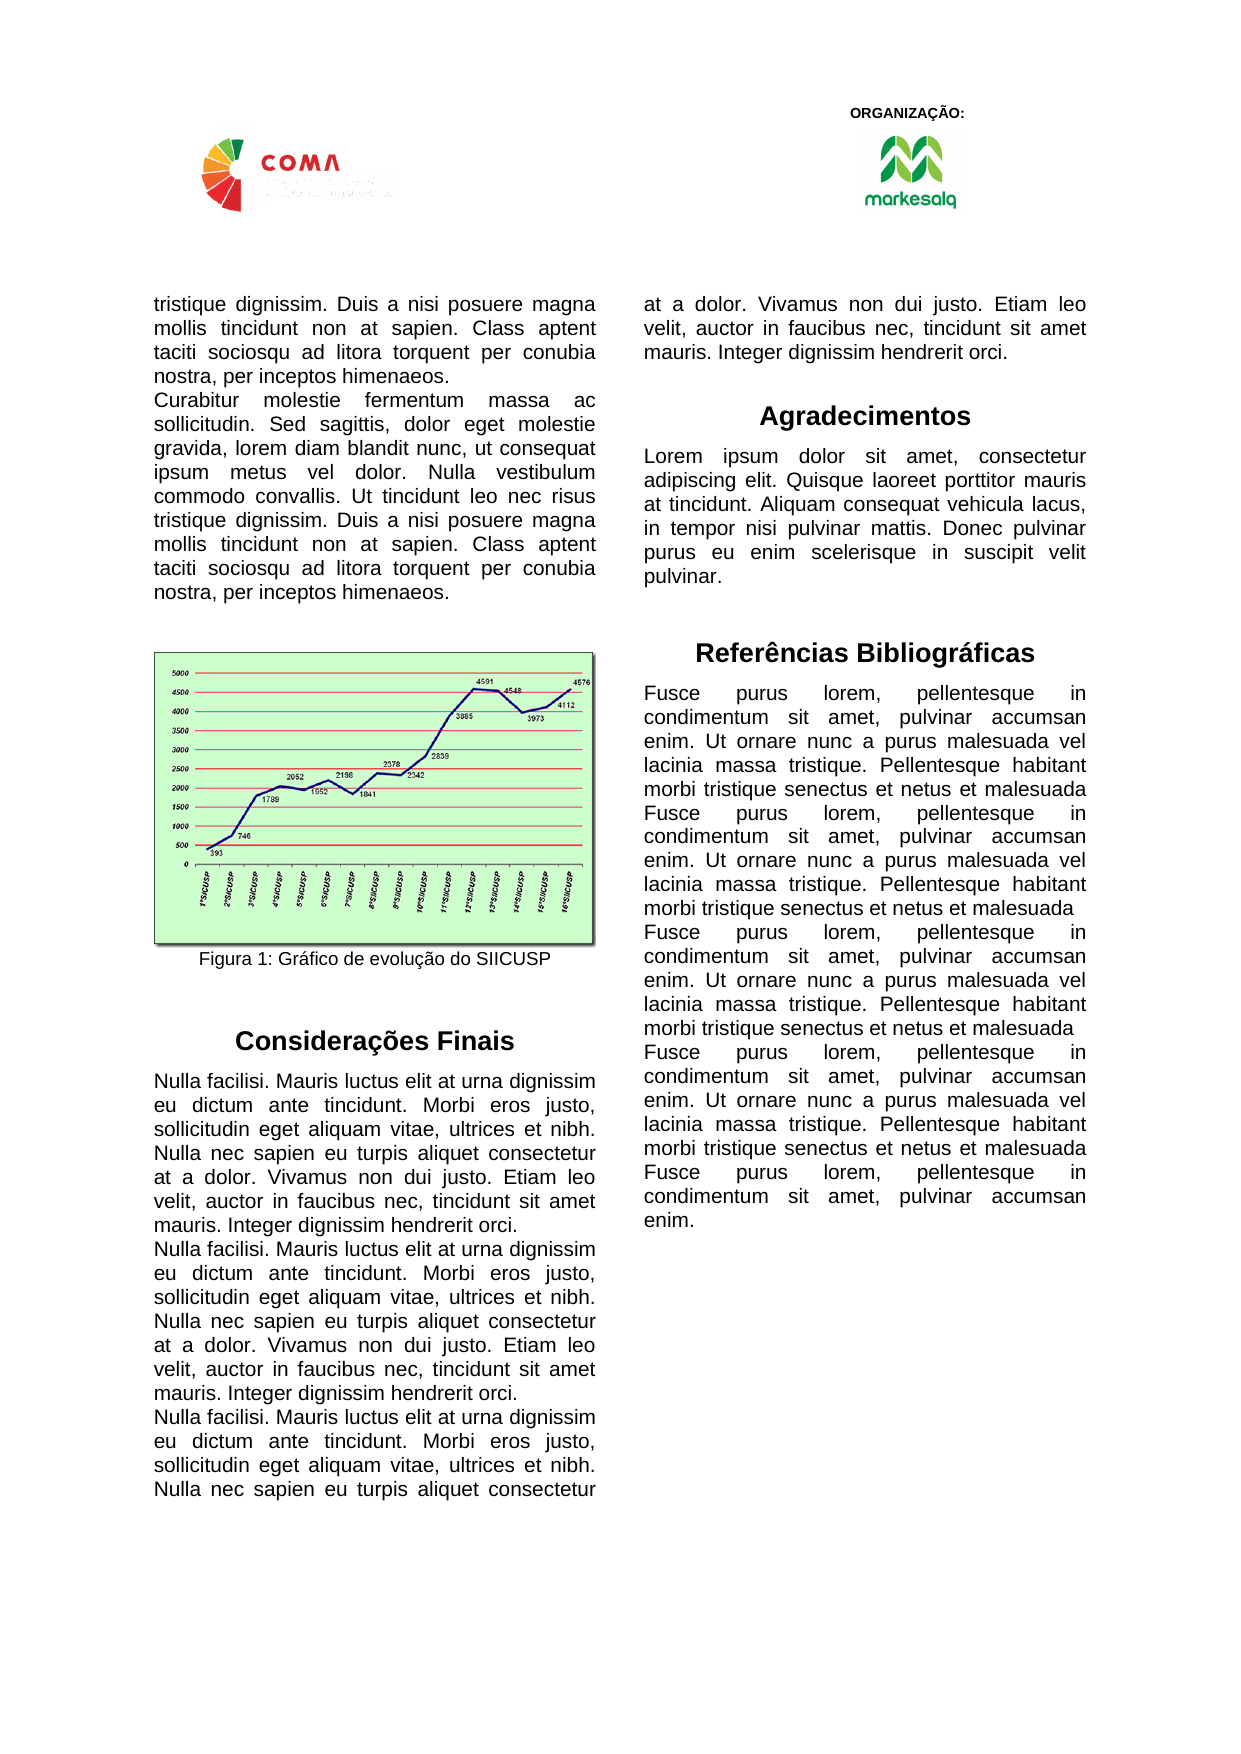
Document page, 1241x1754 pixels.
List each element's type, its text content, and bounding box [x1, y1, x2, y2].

text Considerações Finais [153, 1025, 596, 1057]
text Nulla facilisi. Mauris luctus elit at urna dignissim eu dictum ante tincidunt. Morbi eros justo, sollicitudin eget aliquam vitae, ultrices et nibh. Nulla nec sapien eu turpis aliquet consectetur at a dolor. Vivamus non dui justo. Etiam leo velit, auctor in faucibus nec, tincidunt sit amet mauris. Integer dignissim hendrerit orci. [153, 1404, 596, 1500]
text Referências Bibliográficas [644, 637, 1087, 668]
text Nulla facilisi. Mauris luctus elit at urna dignissim eu dictum ante tincidunt. Morbi eros justo, sollicitudin eget aliquam vitae, ultrices et nibh. Nulla nec sapien eu turpis aliquet consectetur at a dolor. Vivamus non dui justo. Etiam leo velit, auctor in faucibus nec, tincidunt sit amet mauris. Integer dignissim hendrerit orci. [644, 292, 1087, 364]
text Nulla facilisi. Mauris luctus elit at urna dignissim eu dictum ante tincidunt. Morbi eros justo, sollicitudin eget aliquam vitae, ultrices et nibh. Nulla nec sapien eu turpis aliquet consectetur at a dolor. Vivamus non dui justo. Etiam leo velit, auctor in faucibus nec, tincidunt sit amet mauris. Integer dignissim hendrerit orci. [153, 1069, 596, 1237]
text Fusce purus lorem, pellentesque in condimentum sit amet, pulvinar accumsan enim. Ut ornare nunc a purus malesuada vel lacinia massa tristique. Pellentesque habitant morbi tristique senectus et netus et malesuada Fusce purus lorem, pellentesque in condimentum sit amet, pulvinar accumsan enim. Ut ornare nunc a purus malesuada vel lacinia massa tristique. Pellentesque habitant morbi tristique senectus et netus et malesuada [644, 681, 1087, 920]
text Nulla facilisi. Mauris luctus elit at urna dignissim eu dictum ante tincidunt. Morbi eros justo, sollicitudin eget aliquam vitae, ultrices et nibh. Nulla nec sapien eu turpis aliquet consectetur at a dolor. Vivamus non dui justo. Etiam leo velit, auctor in faucibus nec, tincidunt sit amet mauris. Integer dignissim hendrerit orci. [153, 1237, 596, 1404]
text Agradecimentos [644, 400, 1087, 432]
picture [859, 128, 964, 213]
text Lorem ipsum dolor sit amet, consectetur adipiscing elit. Quisque laoreet porttitor mauris at tincidunt. Aliquam consequat vehicula lacus, in tempor nisi pulvinar mattis. Donec pulvinar purus eu enim scelerisque in suscipit velit pulvinar. [644, 444, 1087, 588]
picture [153, 651, 597, 948]
text Figura 1: Gráfico de evolução do SIICUSP [153, 948, 596, 969]
picture [153, 98, 429, 254]
text Fusce purus lorem, pellentesque in condimentum sit amet, pulvinar accumsan enim. Ut ornare nunc a purus malesuada vel lacinia massa tristique. Pellentesque habitant morbi tristique senectus et netus et malesuada [644, 920, 1087, 1040]
text Fusce purus lorem, pellentesque in condimentum sit amet, pulvinar accumsan enim. Ut ornare nunc a purus malesuada vel lacinia massa tristique. Pellentesque habitant morbi tristique senectus et netus et malesuada Fusce purus lorem, pellentesque in condimentum sit amet, pulvinar accumsan enim. [644, 1040, 1087, 1232]
